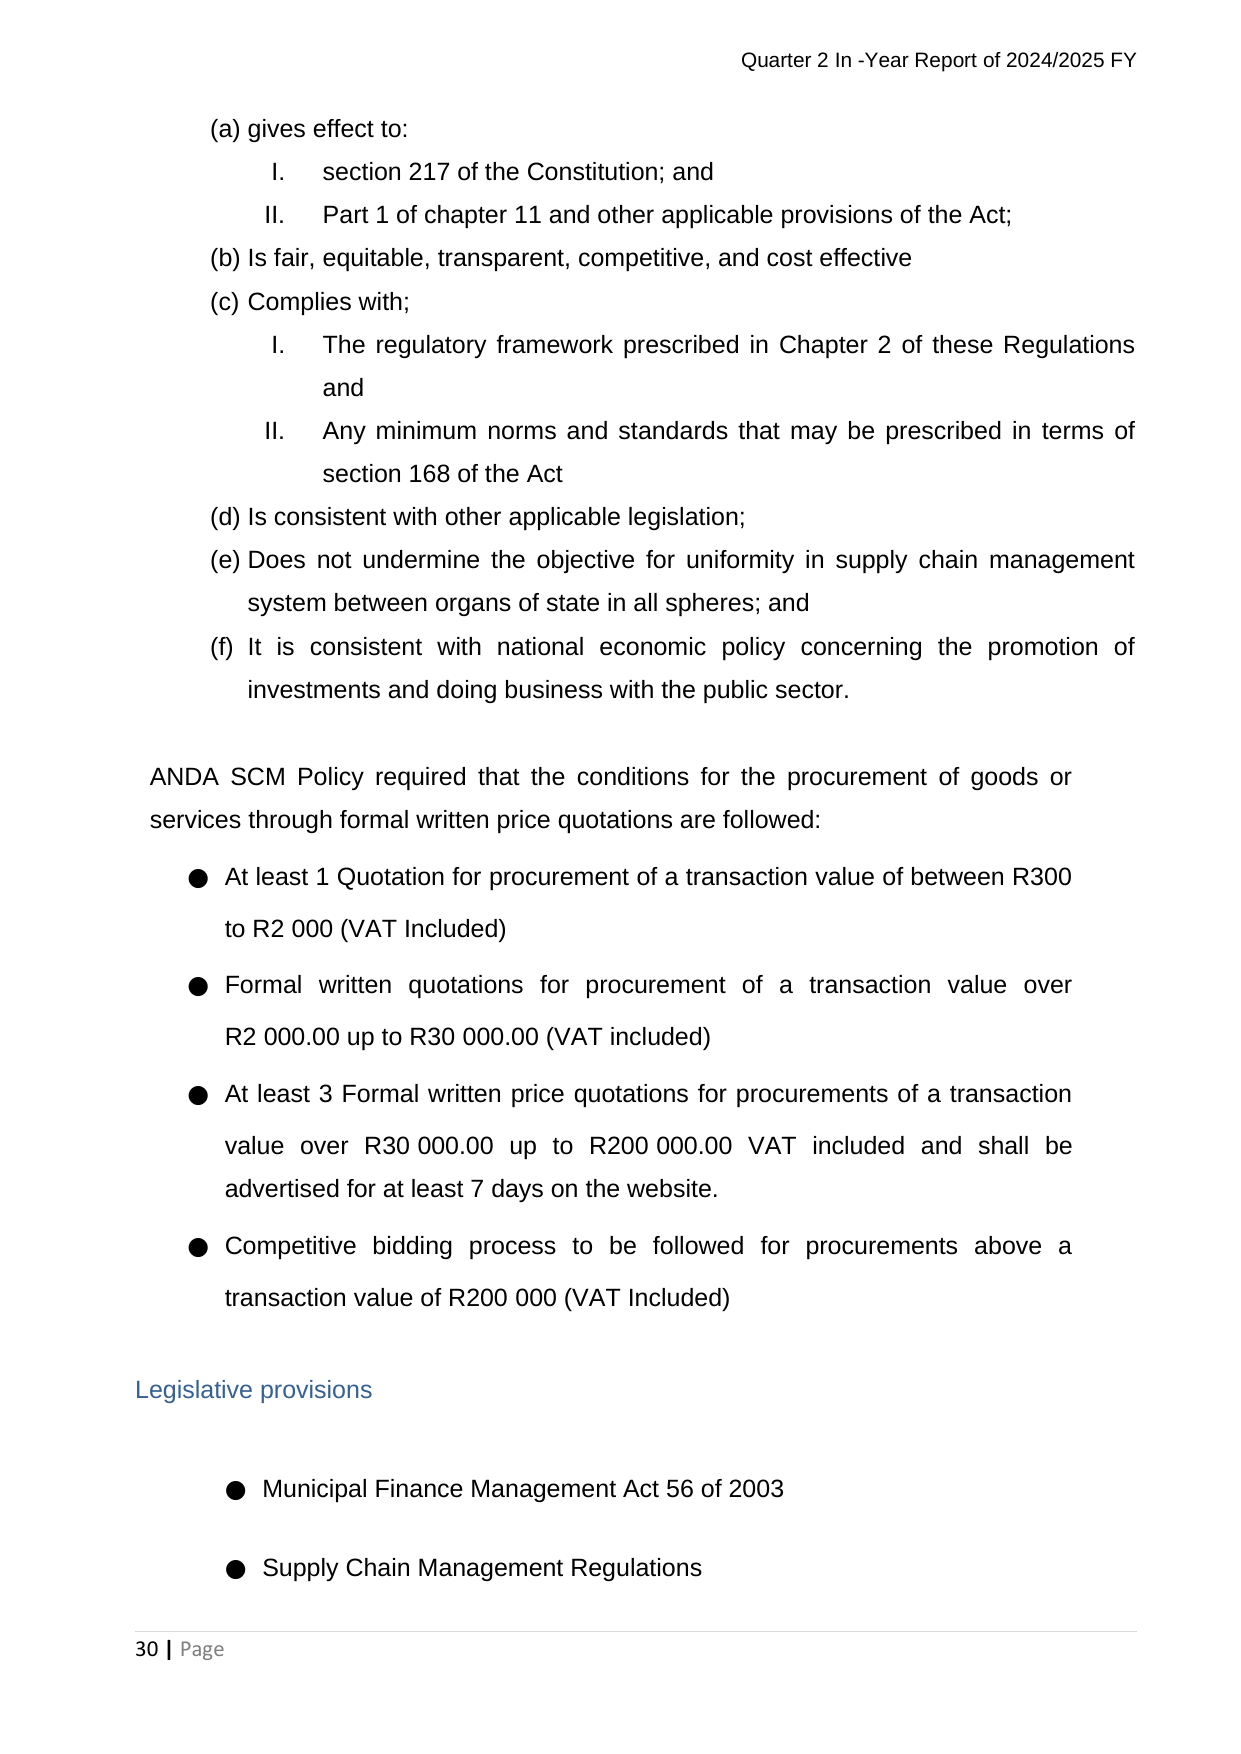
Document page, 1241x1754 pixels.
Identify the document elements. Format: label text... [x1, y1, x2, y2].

list At least 1 Quotation for procurement of a transaction value of between R300 to R2 000 (VAT Included) [187, 848, 1073, 942]
list Part 1 of chapter 11 and other applicable provisions of the Act; [285, 200, 1137, 229]
list Is fair, equitable, transparent, competitive, and cost effective [210, 243, 1137, 272]
list At least 3 Formal written price quotations for procurements of a transaction value over R30 000.00 up to R200 000.00 VAT included and shall be advertised for at least 7 days on the website. [187, 1066, 1073, 1203]
text ANDA SCM Policy required that the conditions for the procurement of goods or services through formal written price quotations are followed: [149, 762, 1073, 834]
list Complies with; [210, 286, 1137, 315]
list Formal written quotations for procurement of a transaction value over R2 000.00 up to R30 000.00 (VAT included) [187, 957, 1073, 1051]
list The regulatory framework prescribed in Chapter 2 of these Regulations and [285, 329, 1137, 401]
list It is consistent with national economic policy concerning the promotion of investments and doing business with the public sector. [210, 631, 1137, 703]
list gives effect to: [210, 114, 1137, 143]
list Municipal Finance Management Act 56 of 2003 [224, 1461, 1139, 1512]
list Is consistent with other applicable legislation; [210, 502, 1137, 531]
list Competitive bidding process to be followed for procurements above a transaction value of R200 000 (VAT Included) [187, 1217, 1073, 1312]
list Any minimum norms and standards that may be prescribed in terms of section 168 of the Act [285, 416, 1137, 488]
list section 217 of the Constitution; and [285, 157, 1137, 186]
list Supply Chain Management Regulations [224, 1540, 1139, 1591]
list Does not undermine the objective for uniformity in supply chain management system between organs of state in all spheres; and [210, 545, 1137, 617]
text Legislative provisions [135, 1375, 1137, 1403]
